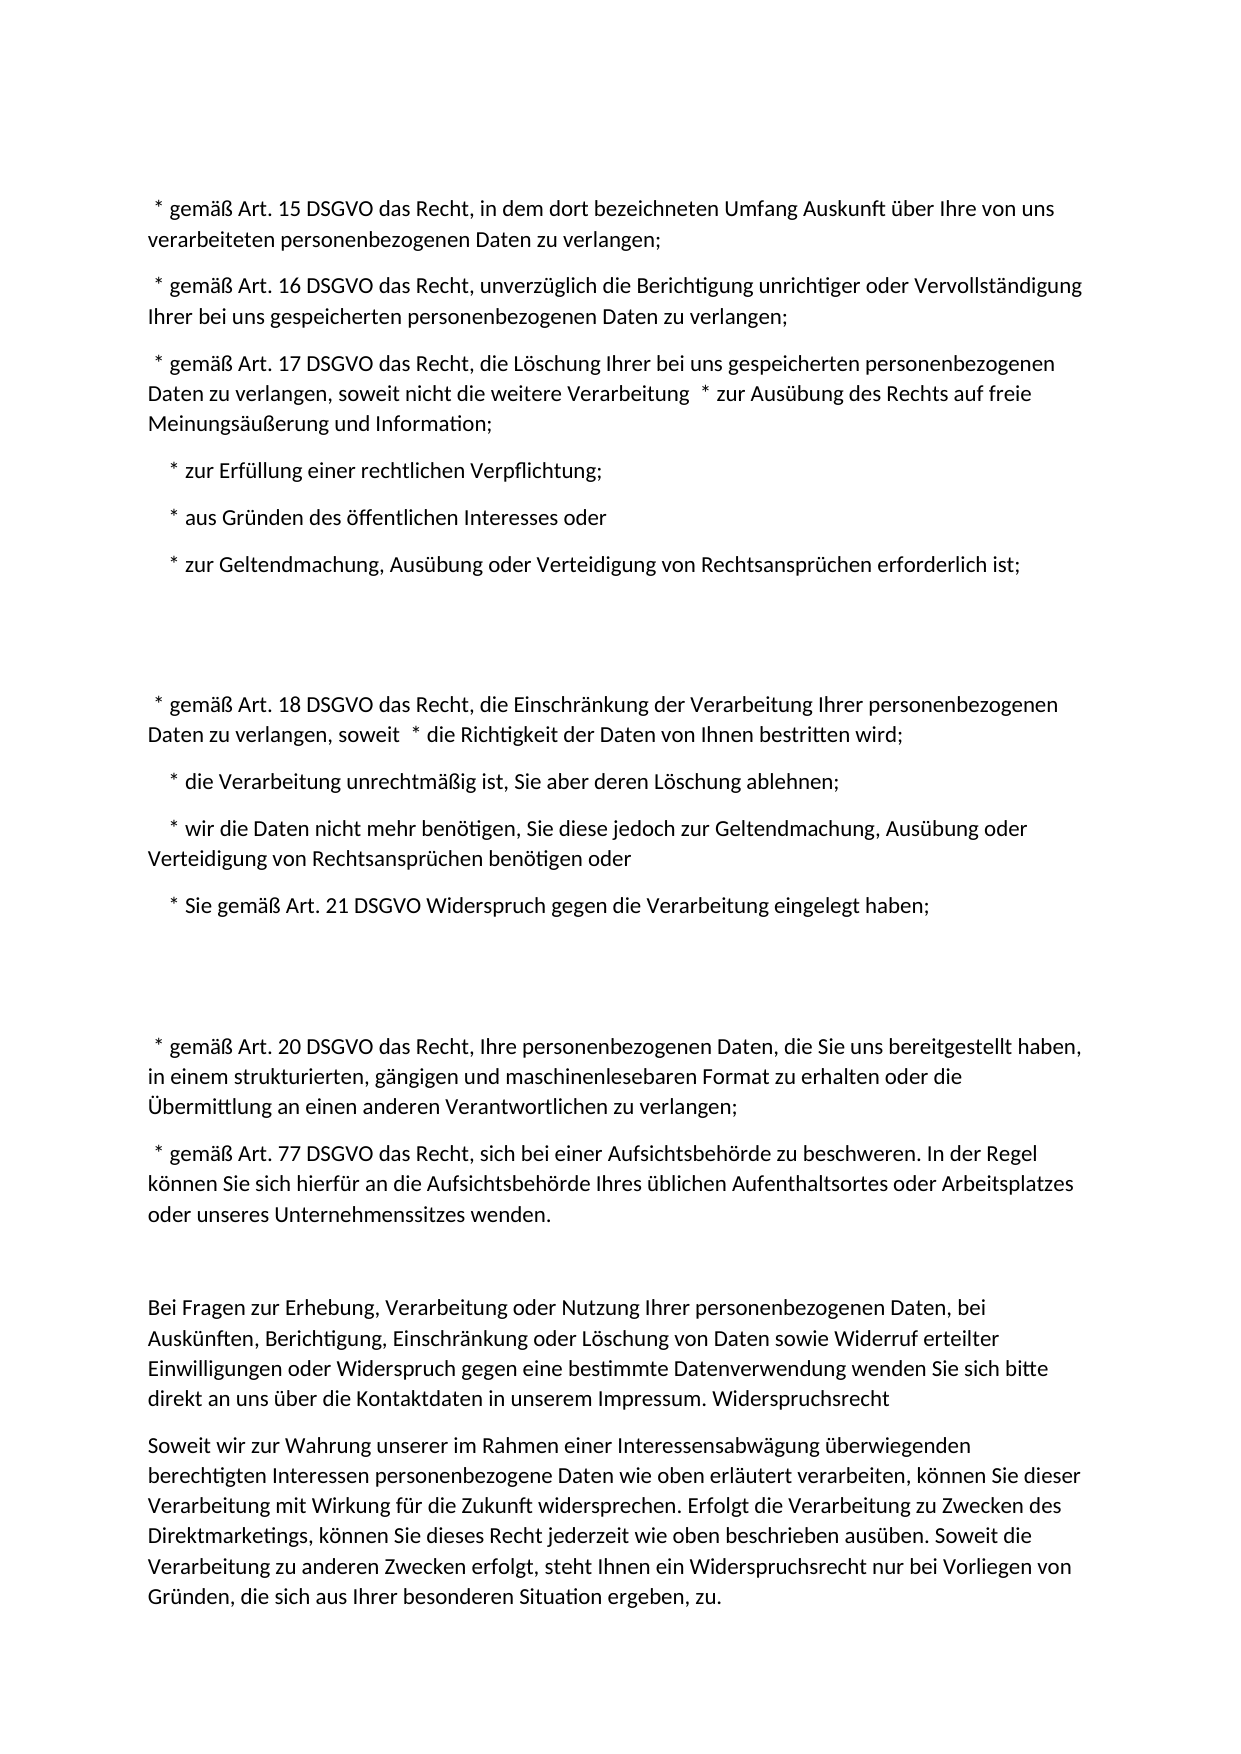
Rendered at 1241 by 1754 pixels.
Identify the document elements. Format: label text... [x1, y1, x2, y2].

text * die Verarbeitung unrechtmäßig ist, Sie aber deren Löschung ablehnen; [148, 767, 1093, 795]
text * zur Geltendmachung, Ausübung oder Verteidigung von Rechtsansprüchen erforderlich ist; [148, 550, 1093, 578]
text * aus Gründen des öffentlichen Interesses oder [148, 503, 1093, 531]
text * gemäß Art. 18 DSGVO das Recht, die Einschränkung der Verarbeitung Ihrer personenbezogenen Daten zu verlangen, soweit * die Richtigkeit der Daten von Ihnen bestritten wird; [148, 690, 1093, 748]
text * zur Erfüllung einer rechtlichen Verpflichtung; [148, 456, 1093, 484]
text Bei Fragen zur Erhebung, Verarbeitung oder Nutzung Ihrer personenbezogenen Daten, bei Auskünften, Berichtigung, Einschränkung oder Löschung von Daten sowie Widerruf erteilter Einwilligungen oder Widerspruch gegen eine bestimmte Datenverwendung wenden Sie sich bitte direkt an uns über die Kontaktdaten in unserem Impressum. Widerspruchsrecht [148, 1293, 1093, 1412]
text * Sie gemäß Art. 21 DSGVO Widerspruch gegen die Verarbeitung eingelegt haben; [148, 891, 1093, 919]
text * gemäß Art. 15 DSGVO das Recht, in dem dort bezeichneten Umfang Auskunft über Ihre von uns verarbeiteten personenbezogenen Daten zu verlangen; [148, 194, 1093, 253]
text * gemäß Art. 77 DSGVO das Recht, sich bei einer Aufsichtsbehörde zu beschweren. In der Regel können Sie sich hierfür an die Aufsichtsbehörde Ihres üblichen Aufenthaltsortes oder Arbeitsplatzes oder unseres Unternehmenssitzes wenden. [148, 1139, 1093, 1228]
text Soweit wir zur Wahrung unserer im Rahmen einer Interessensabwägung überwiegenden berechtigten Interessen personenbezogene Daten wie oben erläutert verarbeiten, können Sie dieser Verarbeitung mit Wirkung für die Zukunft widersprechen. Erfolgt die Verarbeitung zu Zwecken des Direktmarketings, können Sie dieses Recht jederzeit wie oben beschrieben ausüben. Soweit die Verarbeitung zu anderen Zwecken erfolgt, steht Ihnen ein Widerspruchsrecht nur bei Vorliegen von Gründen, die sich aus Ihrer besonderen Situation ergeben, zu. [148, 1431, 1093, 1610]
text * gemäß Art. 17 DSGVO das Recht, die Löschung Ihrer bei uns gespeicherten personenbezogenen Daten zu verlangen, soweit nicht die weitere Verarbeitung * zur Ausübung des Rechts auf freie Meinungsäußerung und Information; [148, 349, 1093, 437]
text * wir die Daten nicht mehr benötigen, Sie diese jedoch zur Geltendmachung, Ausübung oder Verteidigung von Rechtsansprüchen benötigen oder [148, 814, 1093, 872]
text * gemäß Art. 16 DSGVO das Recht, unverzüglich die Berichtigung unrichtiger oder Vervollständigung Ihrer bei uns gespeicherten personenbezogenen Daten zu verlangen; [148, 272, 1093, 330]
text * gemäß Art. 20 DSGVO das Recht, Ihre personenbezogenen Daten, die Sie uns bereitgestellt haben, in einem strukturierten, gängigen und maschinenlesebaren Format zu erhalten oder die Übermittlung an einen anderen Verantwortlichen zu verlangen; [148, 1032, 1093, 1120]
